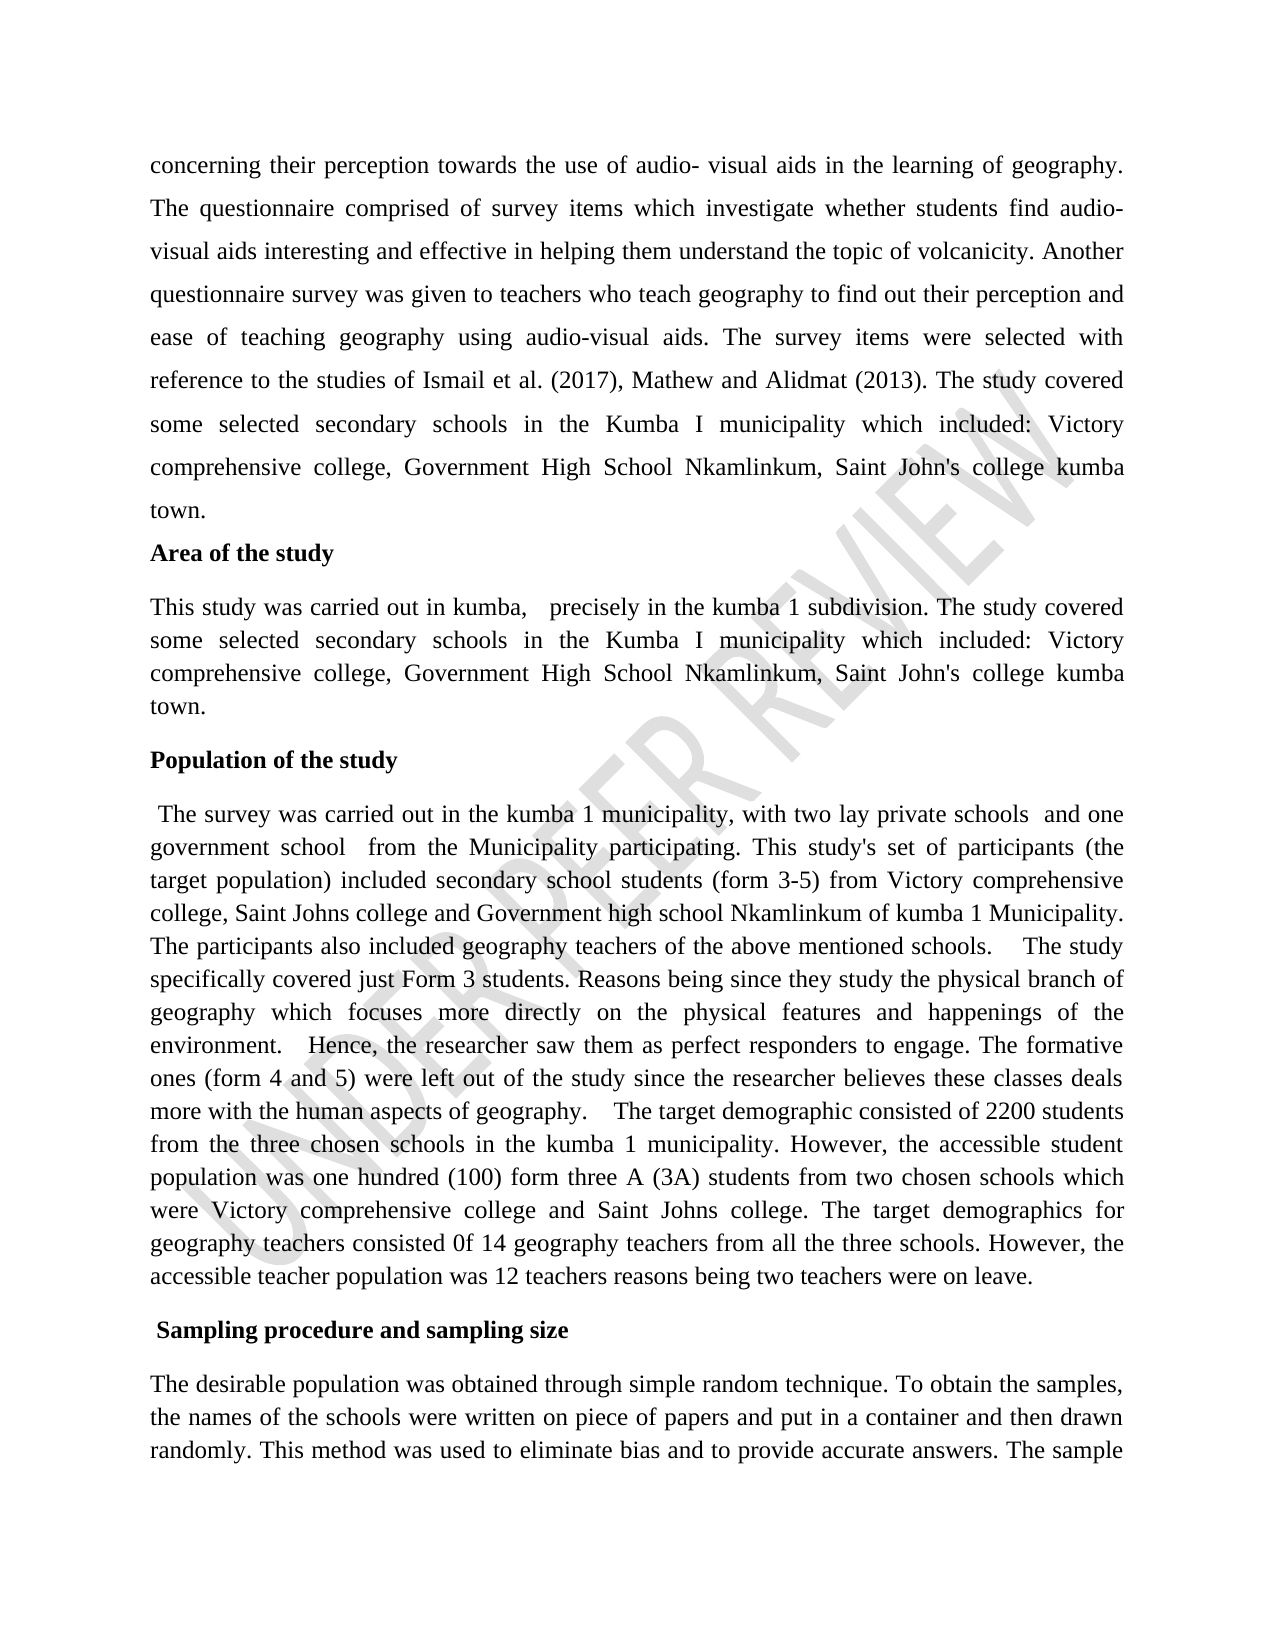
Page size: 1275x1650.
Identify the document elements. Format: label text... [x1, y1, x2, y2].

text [150, 150, 1125, 524]
text The survey was carried out in the kumba 1 municipality, with two lay private schools and one government school from the Municipality participating. This study's set of participants (the target population) included secondary school students (form 3-5) from Victory comprehensive college, Saint Johns college and Government high school Nkamlinkum of kumba 1 Municipality. The participants also included geography teachers of the above mentioned schools. The study specifically covered just Form 3 students. Reasons being since they study the physical branch of geography which focuses more directly on the physical features and happenings of the environment. Hence, the researcher saw them as perfect responders to engage. The formative ones (form 4 and 5) were left out of the study since the researcher believes these classes deals more with the human aspects of geography. The target demographic consisted of 2200 students from the three chosen schools in the kumba 1 municipality. However, the accessible student population was one hundred (100) form three A (3A) students from two chosen schools which were Victory comprehensive college and Saint Johns college. The target demographics for geography teachers consisted 0f 14 geography teachers from all the three schools. However, the accessible teacher population was 12 teachers reasons being two teachers were on leave. [150, 799, 1125, 1290]
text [150, 1369, 1125, 1463]
text This study was carried out in kumba, precisely in the kumba 1 subdivision. The study covered some selected secondary schools in the Kumba I municipality which included: Victory comprehensive college, Government High School Nkamlinkum, Saint John's college kumba town. [150, 592, 1125, 720]
text Sampling procedure and sampling size [150, 1315, 1125, 1344]
text Population of the study [150, 745, 1125, 774]
text Area of the study [150, 538, 1125, 567]
